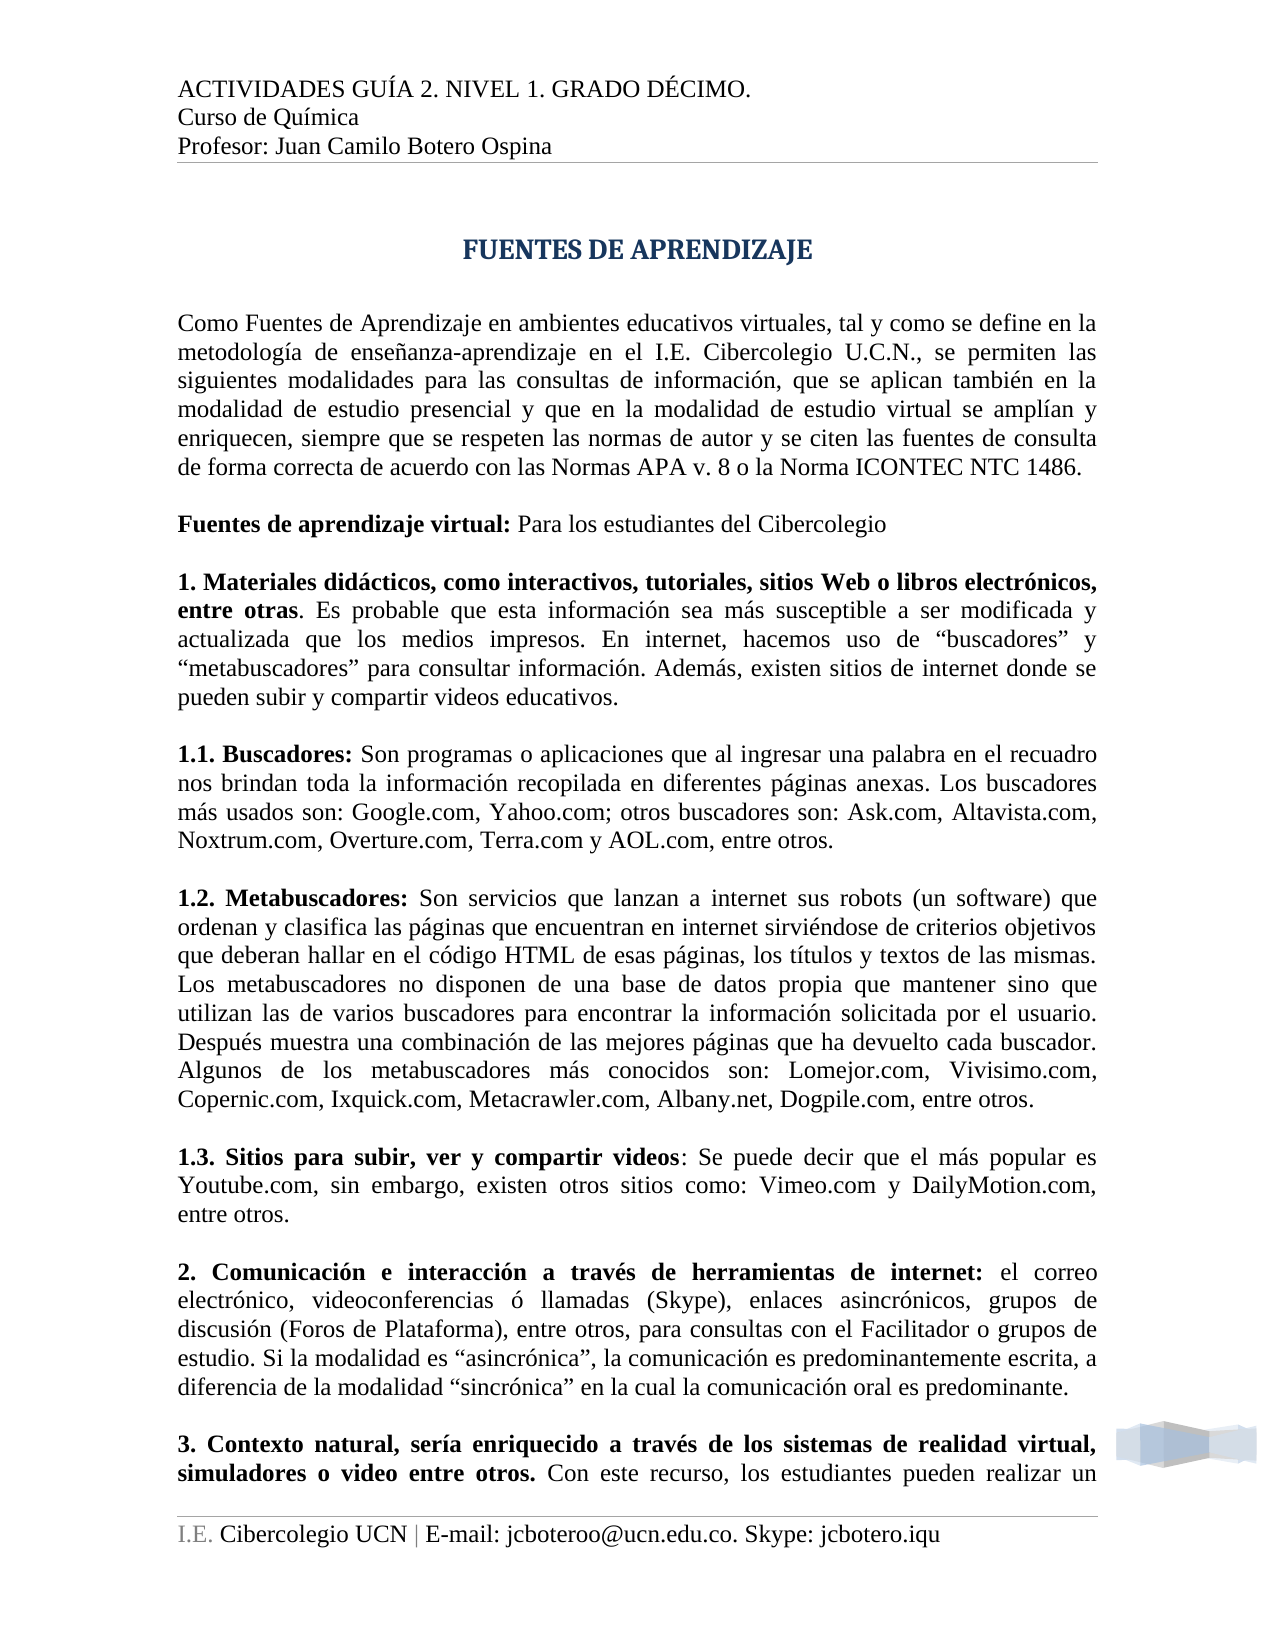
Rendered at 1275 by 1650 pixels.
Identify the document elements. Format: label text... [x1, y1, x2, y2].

subtitle FUENTES DE APRENDIZAJE [177, 233, 1098, 267]
text 1.2. Metabuscadores: Son servicios que lanzan a internet sus robots (un software) que ordenan y clasifica las páginas que encuentran en internet sirviéndose de criterios objetivos que deberan hallar en el código HTML de esas páginas, los títulos y textos de las mismas. Los metabuscadores no disponen de una base de datos propia que mantener sino que utilizan las de varios buscadores para encontrar la información solicitada por el usuario. Después muestra una combinación de las mejores páginas que ha devuelto cada buscador. Algunos de los metabuscadores más conocidos son: Lomejor.com, Vivisimo.com, Copernic.com, Ixquick.com, Metacrawler.com, Albany.net, Dogpile.com, entre otros. [177, 883, 1098, 1113]
text Fuentes de aprendizaje virtual: Para los estudiantes del Cibercolegio [177, 509, 1098, 538]
text Como Fuentes de Aprendizaje en ambientes educativos virtuales, tal y como se define en la metodología de enseñanza-aprendizaje en el I.E. Cibercolegio U.C.N., se permiten las siguientes modalidades para las consultas de información, que se aplican también en la modalidad de estudio presencial y que en la modalidad de estudio virtual se amplían y enriquecen, siempre que se respeten las normas de autor y se citen las fuentes de consulta de forma correcta de acuerdo con las Normas APA v. 8 o la Norma ICONTEC NTC 1486. [177, 308, 1098, 480]
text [177, 1429, 1098, 1487]
text 1.1. Buscadores: Son programas o aplicaciones que al ingresar una palabra en el recuadro nos brindan toda la información recopilada en diferentes páginas anexas. Los buscadores más usados son: Google.com, Yahoo.com; otros buscadores son: Ask.com, Altavista.com, Noxtrum.com, Overture.com, Terra.com y AOL.com, entre otros. [177, 739, 1098, 854]
text 1. Materiales didácticos, como interactivos, tutoriales, sitios Web o libros electrónicos, entre otras. Es probable que esta información sea más susceptible a ser modificada y actualizada que los medios impresos. En internet, hacemos uso de “buscadores” y “metabuscadores” para consultar información. Además, existen sitios de internet donde se pueden subir y compartir videos educativos. [177, 567, 1098, 710]
text 2. Comunicación e interacción a través de herramientas de internet: el correo electrónico, videoconferencias ó llamadas (Skype), enlaces asincrónicos, grupos de discusión (Foros de Plataforma), entre otros, para consultas con el Facilitador o grupos de estudio. Si la modalidad es “asincrónica”, la comunicación es predominantemente escrita, a diferencia de la modalidad “sincrónica” en la cual la comunicación oral es predominante. [177, 1257, 1098, 1400]
text 1.3. Sitios para subir, ver y compartir videos: Se puede decir que el más popular es Youtube.com, sin embargo, existen otros sitios como: Vimeo.com y DailyMotion.com, entre otros. [177, 1142, 1098, 1228]
